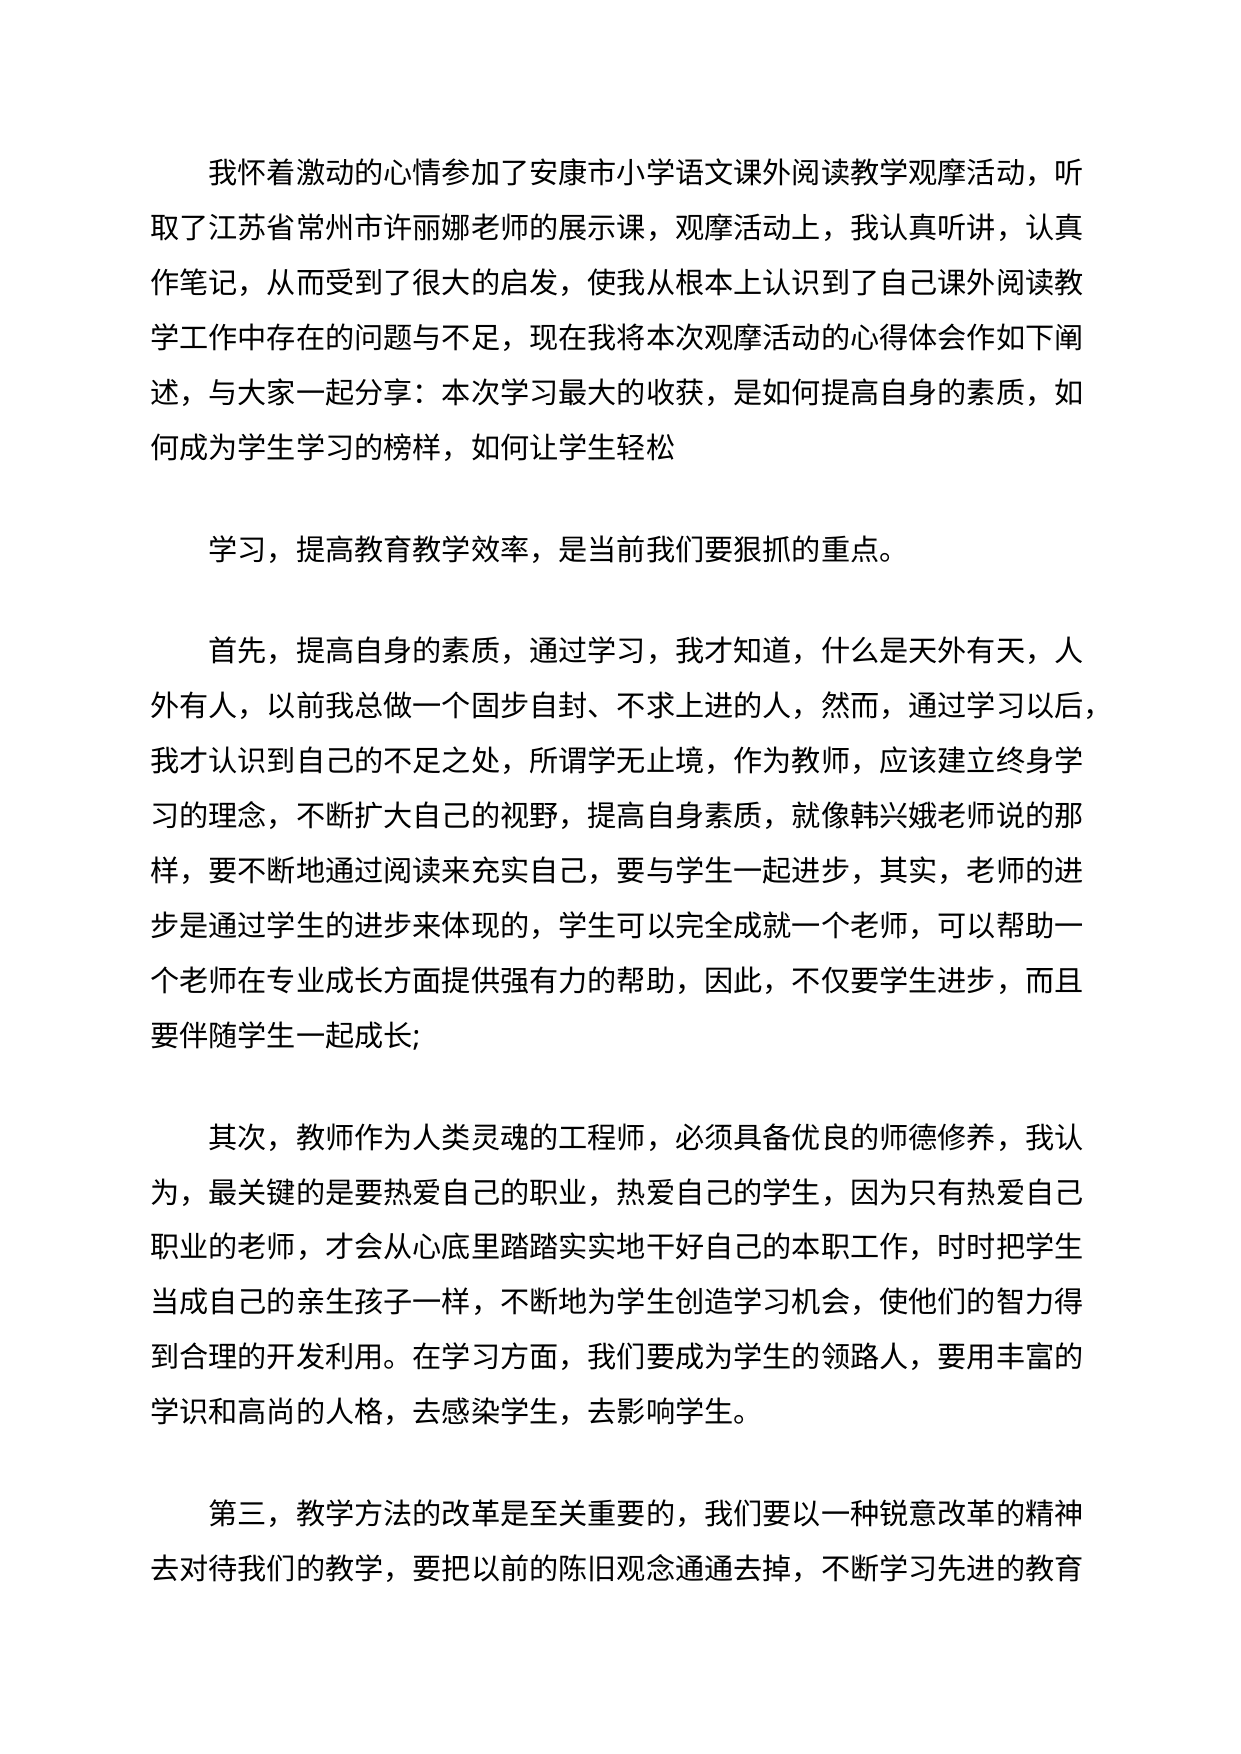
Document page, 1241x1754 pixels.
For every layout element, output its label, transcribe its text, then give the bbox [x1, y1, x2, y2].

text 其次，教师作为人类灵魂的工程师，必须具备优良的师德修养，我认为，最关键的是要热爱自己的职业，热爱自己的学生，因为只有热爱自己职业的老师，才会从心底里踏踏实实地干好自己的本职工作，时时把学生当成自己的亲生孩子一样，不断地为学生创造学习机会，使他们的智力得到合理的开发利用。在学习方面，我们要成为学生的领路人，要用丰富的学识和高尚的人格，去感染学生，去影响学生。 [150, 1114, 1090, 1431]
text 我怀着激动的心情参加了安康市小学语文课外阅读教学观摩活动，听取了江苏省常州市许丽娜老师的展示课，观摩活动上，我认真听讲，认真作笔记，从而受到了很大的启发，使我从根本上认识到了自己课外阅读教学工作中存在的问题与不足，现在我将本次观摩活动的心得体会作如下阐述，与大家一起分享：本次学习最大的收获，是如何提高自身的素质，如何成为学生学习的榜样，如何让学生轻松 [150, 150, 1090, 467]
text 首先，提高自身的素质，通过学习，我才知道，什么是天外有天，人外有人，以前我总做一个固步自封、不求上进的人，然而，通过学习以后，我才认识到自己的不足之处，所谓学无止境，作为教师，应该建立终身学习的理念，不断扩大自己的视野，提高自身素质，就像韩兴娥老师说的那样，要不断地通过阅读来充实自己，要与学生一起进步，其实，老师的进步是通过学生的进步来体现的，学生可以完全成就一个老师，可以帮助一个老师在专业成长方面提供强有力的帮助，因此，不仅要学生进步，而且要伴随学生一起成长; [150, 628, 1090, 1055]
text 学习，提高教育教学效率，是当前我们要狠抓的重点。 [150, 526, 1090, 568]
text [150, 1491, 1090, 1588]
